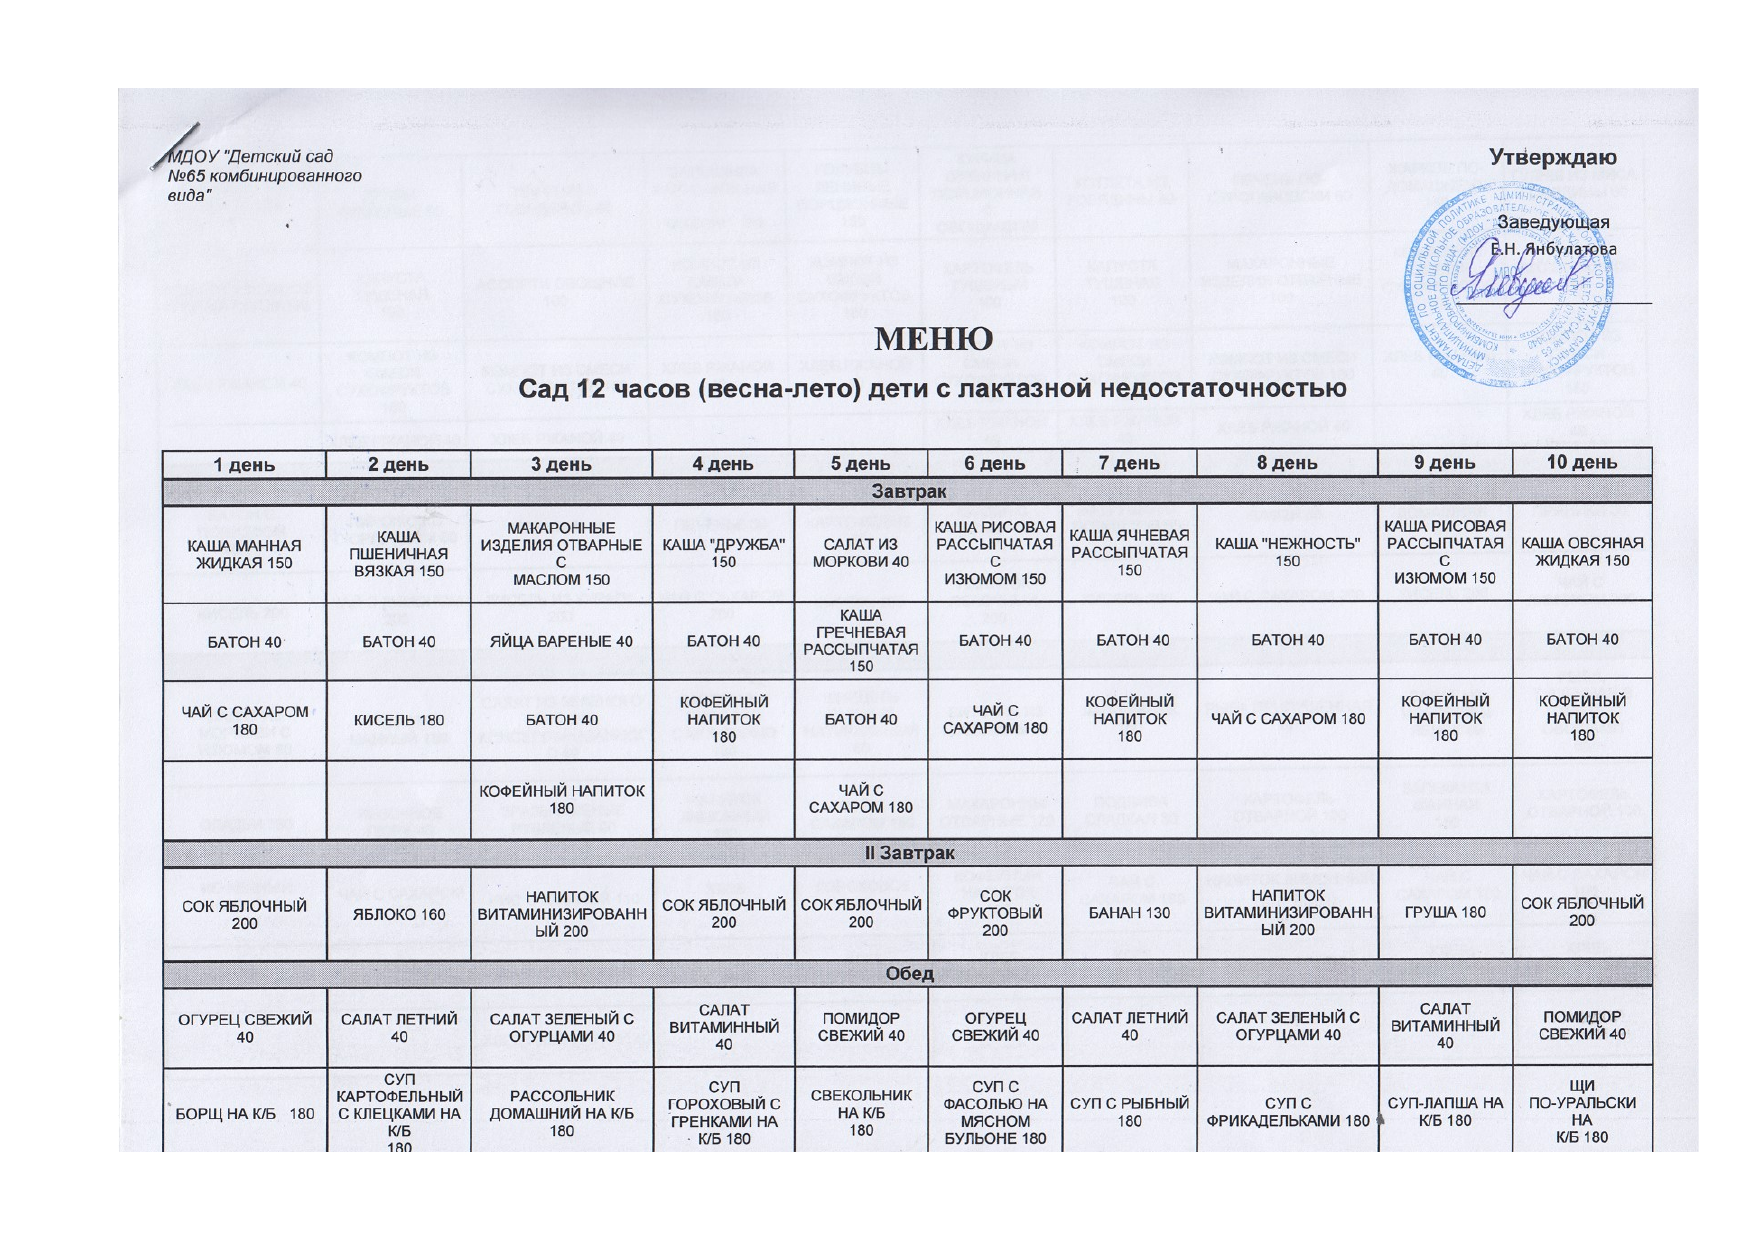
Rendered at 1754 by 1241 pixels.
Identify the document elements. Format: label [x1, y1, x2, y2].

picture [118, 88, 1699, 1152]
